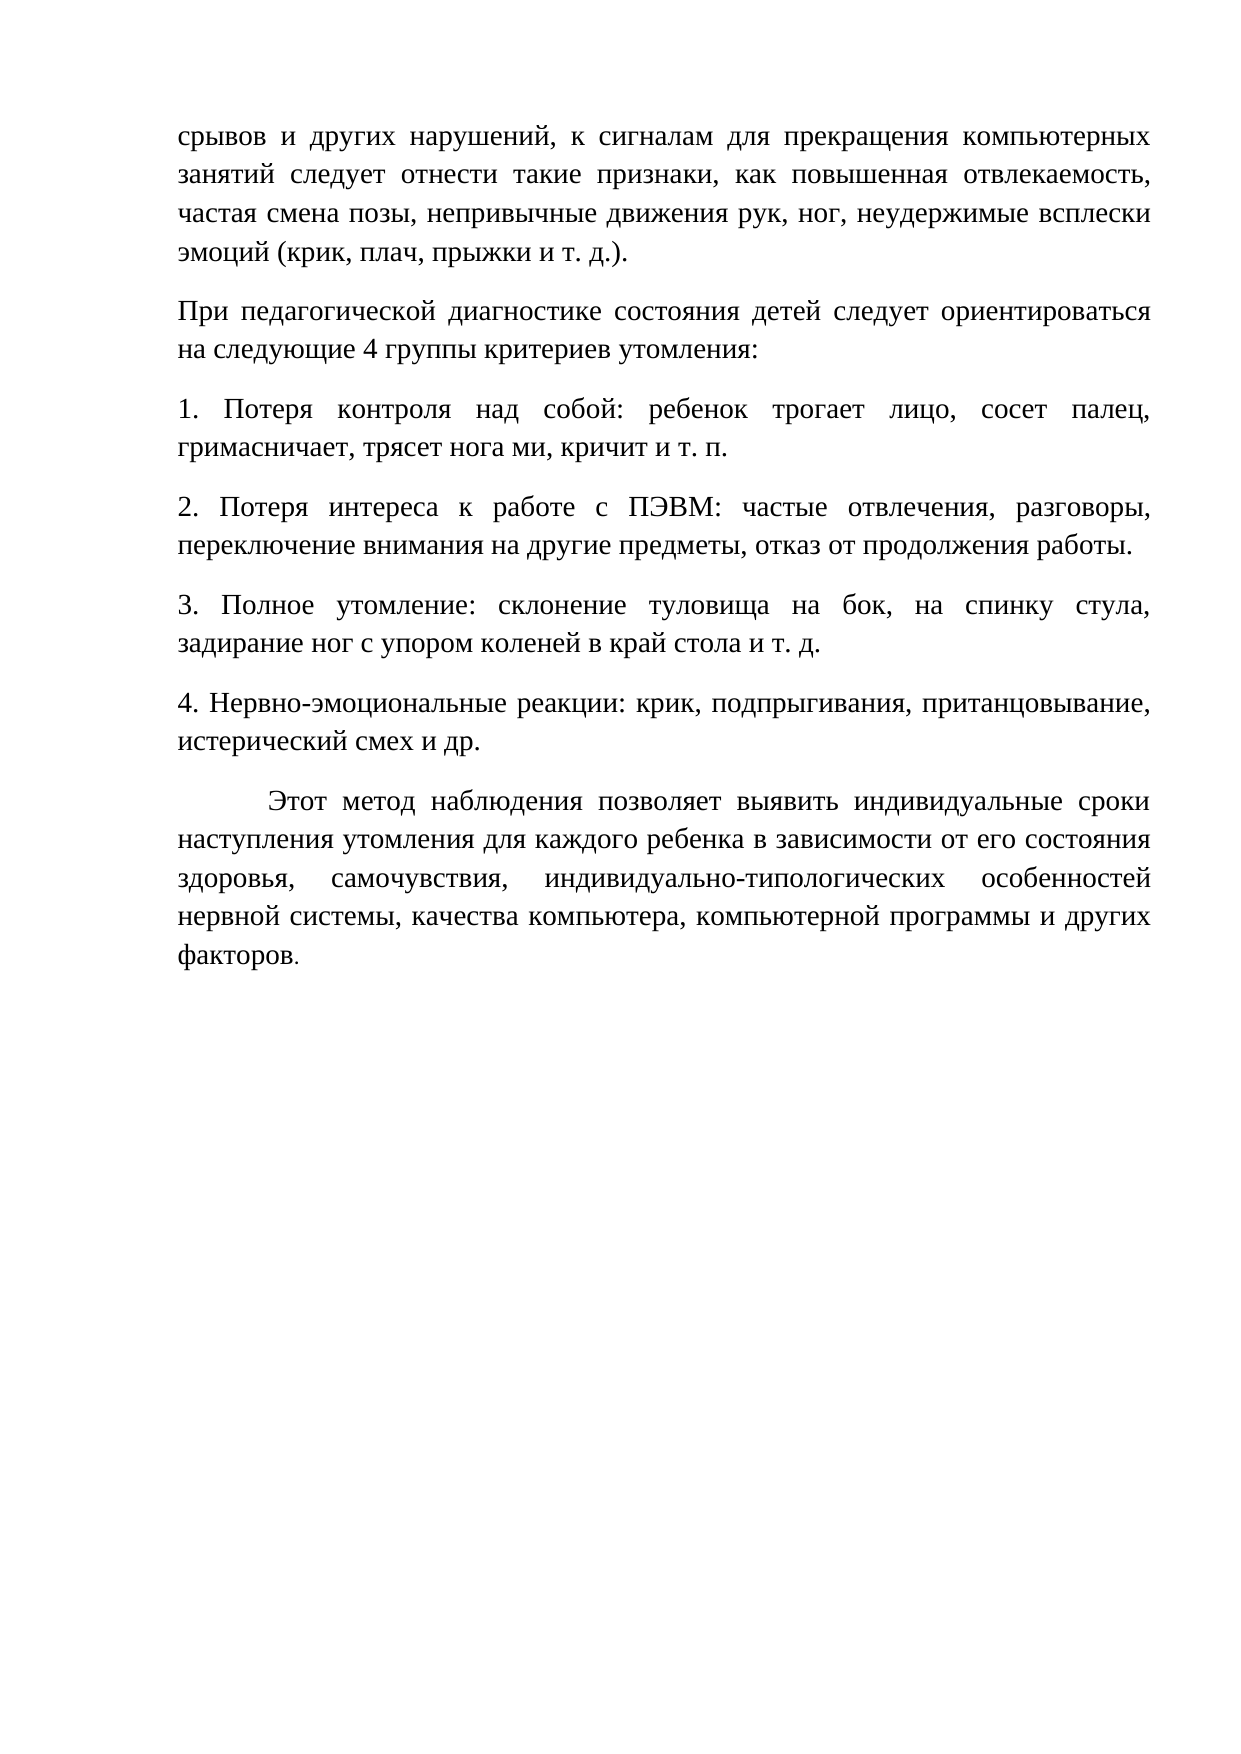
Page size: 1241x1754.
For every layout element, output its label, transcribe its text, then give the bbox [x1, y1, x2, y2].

text 3. Полное утомление: склонение туловища на бок, на спинку стула, задирание ног с упором коленей в край стола и т. д. [177, 587, 1152, 659]
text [177, 118, 1152, 267]
text Этот метод наблюдения позволяет выявить индивидуальные сроки наступления утомления для каждого ребенка в зависимости от его состояния здоровья, самочувствия, индивидуально-типологических особенностей нервной системы, качества компьютера, компьютерной программы и других факторов. [177, 783, 1152, 970]
text 4. Нервно-эмоциональные реакции: крик, подпрыгивания, пританцовывание, истерический смех и др. [177, 685, 1152, 757]
text При педагогической диагностике состояния детей следует ориентироваться на следующие 4 группы критериев утомления: [177, 293, 1152, 365]
text 2. Потеря интереса к работе с ПЭВМ: частые отвлечения, разговоры, переключение внимания на другие предметы, отказ от продолжения работы. [177, 489, 1152, 561]
text 1. Потеря контроля над собой: ребенок трогает лицо, сосет палец, гримасничает, трясет нога ми, кричит и т. п. [177, 391, 1152, 463]
